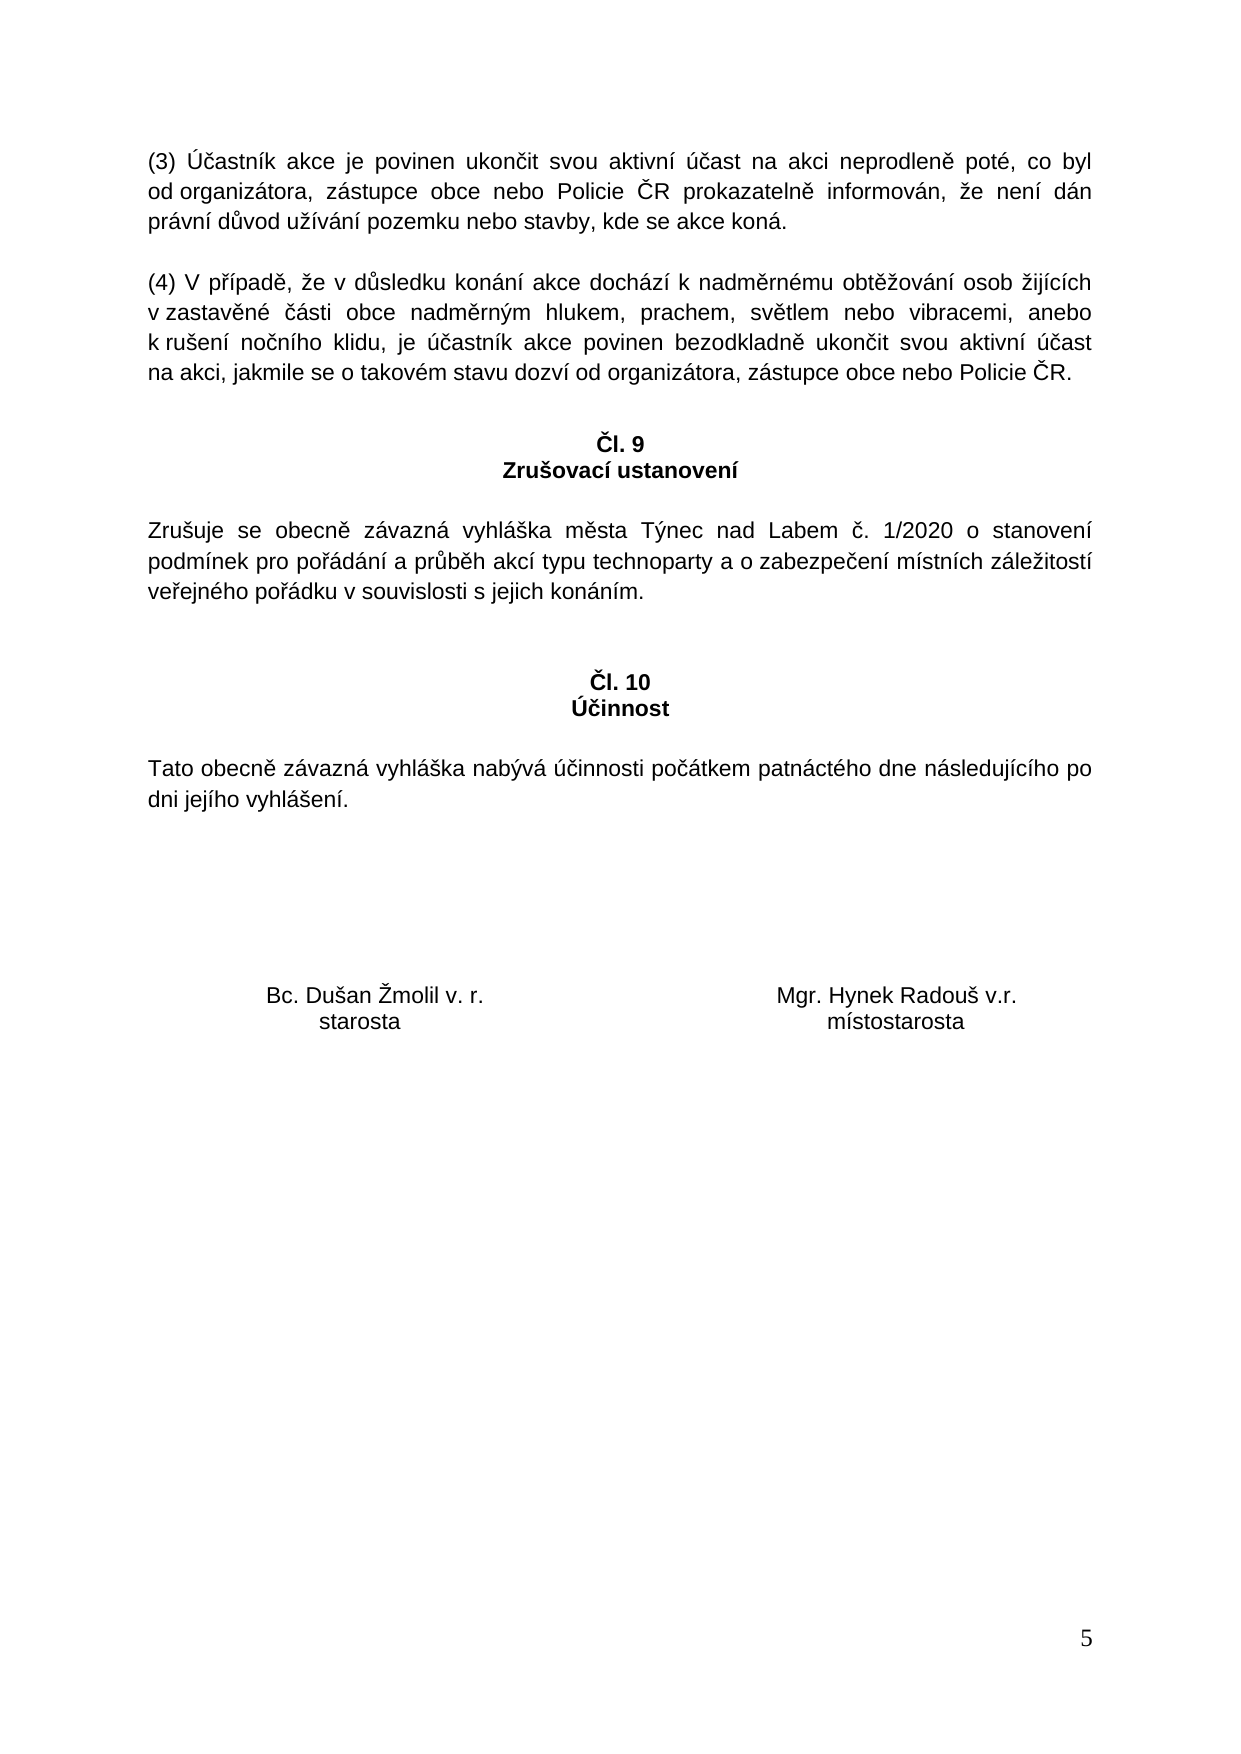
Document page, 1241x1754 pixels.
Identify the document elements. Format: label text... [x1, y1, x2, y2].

text Bc. Dušan Žmolil v. r. Mgr. Hynek Radouš v.r. starosta místostarosta [221, 982, 1093, 1034]
text Zrušovací ustanovení [148, 457, 1093, 483]
text Čl. 10 [148, 668, 1093, 695]
text (4) V případě, že v důsledku konání akce dochází k nadměrnému obtěžování osob žijících v zastavěné části obce nadměrným hlukem, prachem, světlem nebo vibracemi, anebo k rušení nočního klidu, je účastník akce povinen bezodkladně ukončit svou aktivní účast na akci, jakmile se o takovém stavu dozví od organizátora, zástupce obce nebo Policie ČR. [148, 268, 1093, 385]
text (3) Účastník akce je povinen ukončit svou aktivní účast na akci neprodleně poté, co byl od organizátora, zástupce obce nebo Policie ČR prokazatelně informován, že není dán právní důvod užívání pozemku nebo stavby, kde se akce koná. [148, 148, 1093, 234]
text Čl. 9 [148, 431, 1093, 457]
text Účinnost [148, 695, 1093, 721]
text Tato obecně závazná vyhláška nabývá účinnosti počátkem patnáctého dne následujícího po dni jejího vyhlášení. [148, 755, 1093, 812]
text Zrušuje se obecně závazná vyhláška města Týnec nad Labem č. 1/2020 o stanovení podmínek pro pořádání a průběh akcí typu technoparty a o zabezpečení místních záležitostí veřejného pořádku v souvislosti s jejich konáním. [148, 517, 1093, 604]
